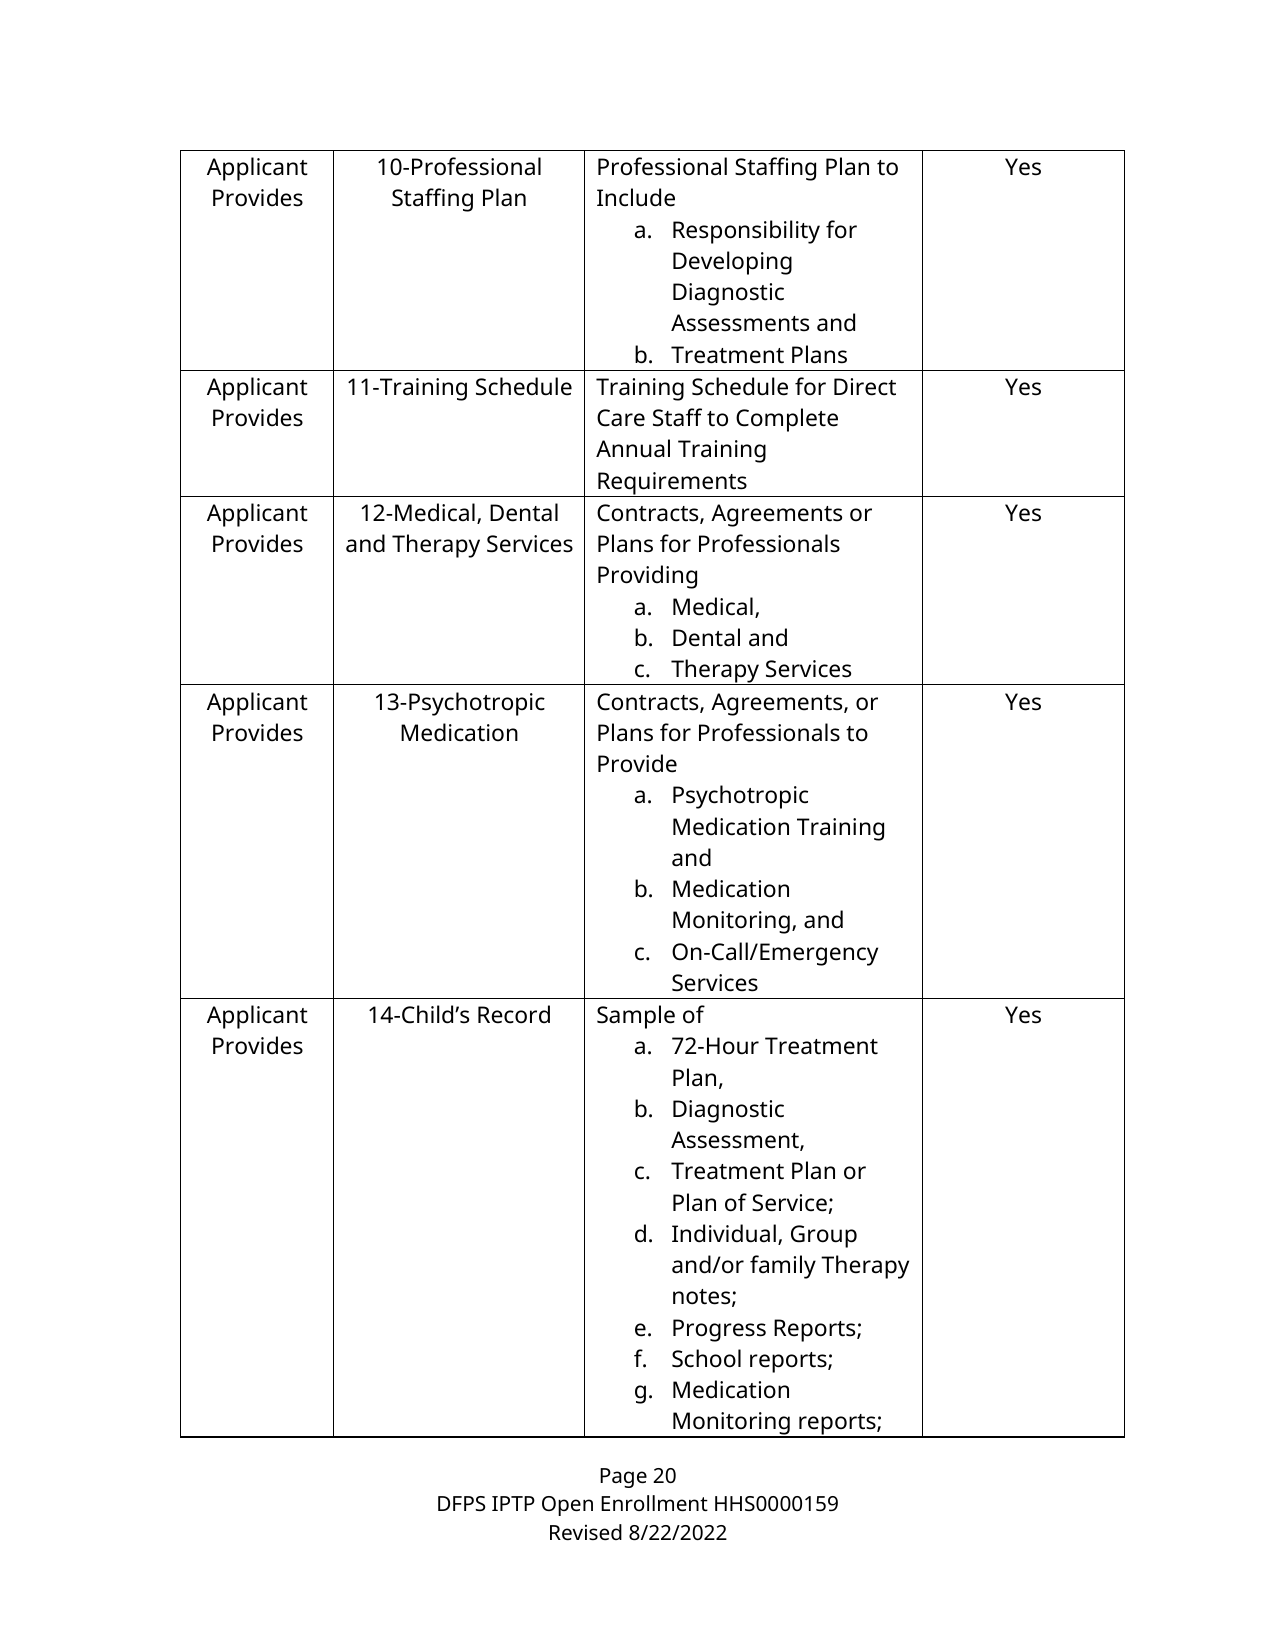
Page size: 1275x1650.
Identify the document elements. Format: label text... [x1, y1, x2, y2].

table_cell 10-Professional Staffing Plan [334, 151, 584, 370]
table_cell Applicant Provides [181, 999, 333, 1436]
table_cell 11-Training Schedule [334, 371, 584, 496]
table_cell Professional Staffing Plan to Include Responsibility for Developing Diagnostic Assessments and Treatment Plans [585, 151, 922, 370]
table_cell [585, 999, 922, 1436]
table_cell Applicant Provides [181, 371, 333, 496]
table_cell Contracts, Agreements or Plans for Professionals Providing Medical, Dental and Therapy Services [585, 497, 922, 684]
table_cell Yes [923, 685, 1124, 998]
table_cell Training Schedule for Direct Care Staff to Complete Annual Training Requirements [585, 371, 922, 496]
table_cell 14-Child’s Record [334, 999, 584, 1436]
table_cell Applicant Provides [181, 497, 333, 684]
table_cell Yes [923, 151, 1124, 370]
table_cell Contracts, Agreements, or Plans for Professionals to Provide Psychotropic Medication Training and Medication Monitoring, and On-Call/Emergency Services [585, 685, 922, 998]
table_cell Yes [923, 371, 1124, 496]
table_cell Applicant Provides [181, 685, 333, 998]
table_cell Yes [923, 497, 1124, 684]
table_cell Yes [923, 999, 1124, 1436]
table_cell 13-Psychotropic Medication [334, 685, 584, 998]
table_cell 12-Medical, Dental and Therapy Services [334, 497, 584, 684]
table_cell Applicant Provides [181, 151, 333, 370]
